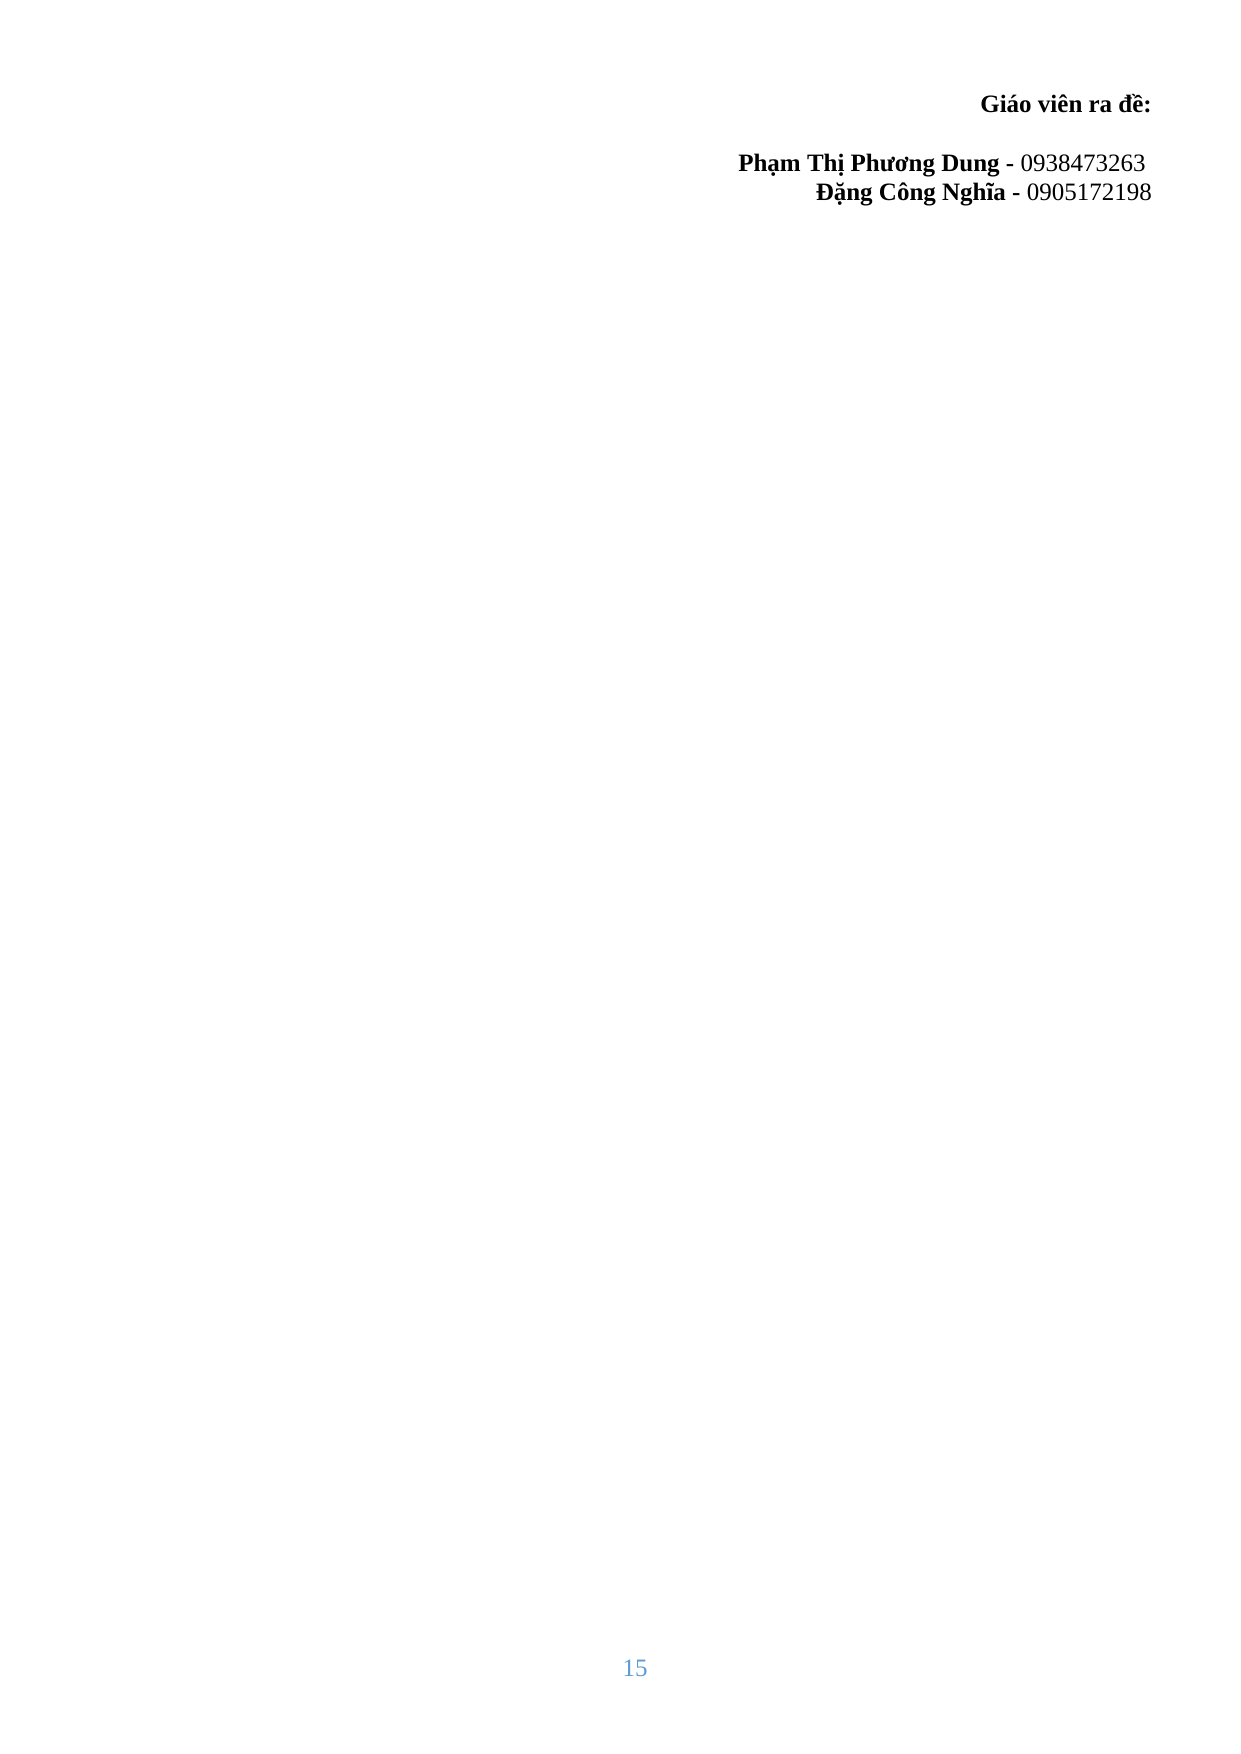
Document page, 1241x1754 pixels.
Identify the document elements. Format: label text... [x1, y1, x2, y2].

text Đặng Công Nghĩa - 0905172198 [118, 177, 1152, 206]
text Phạm Thị Phương Dung - 0938473263 [118, 148, 1152, 177]
text Giáo viên ra đề: [118, 89, 1152, 117]
